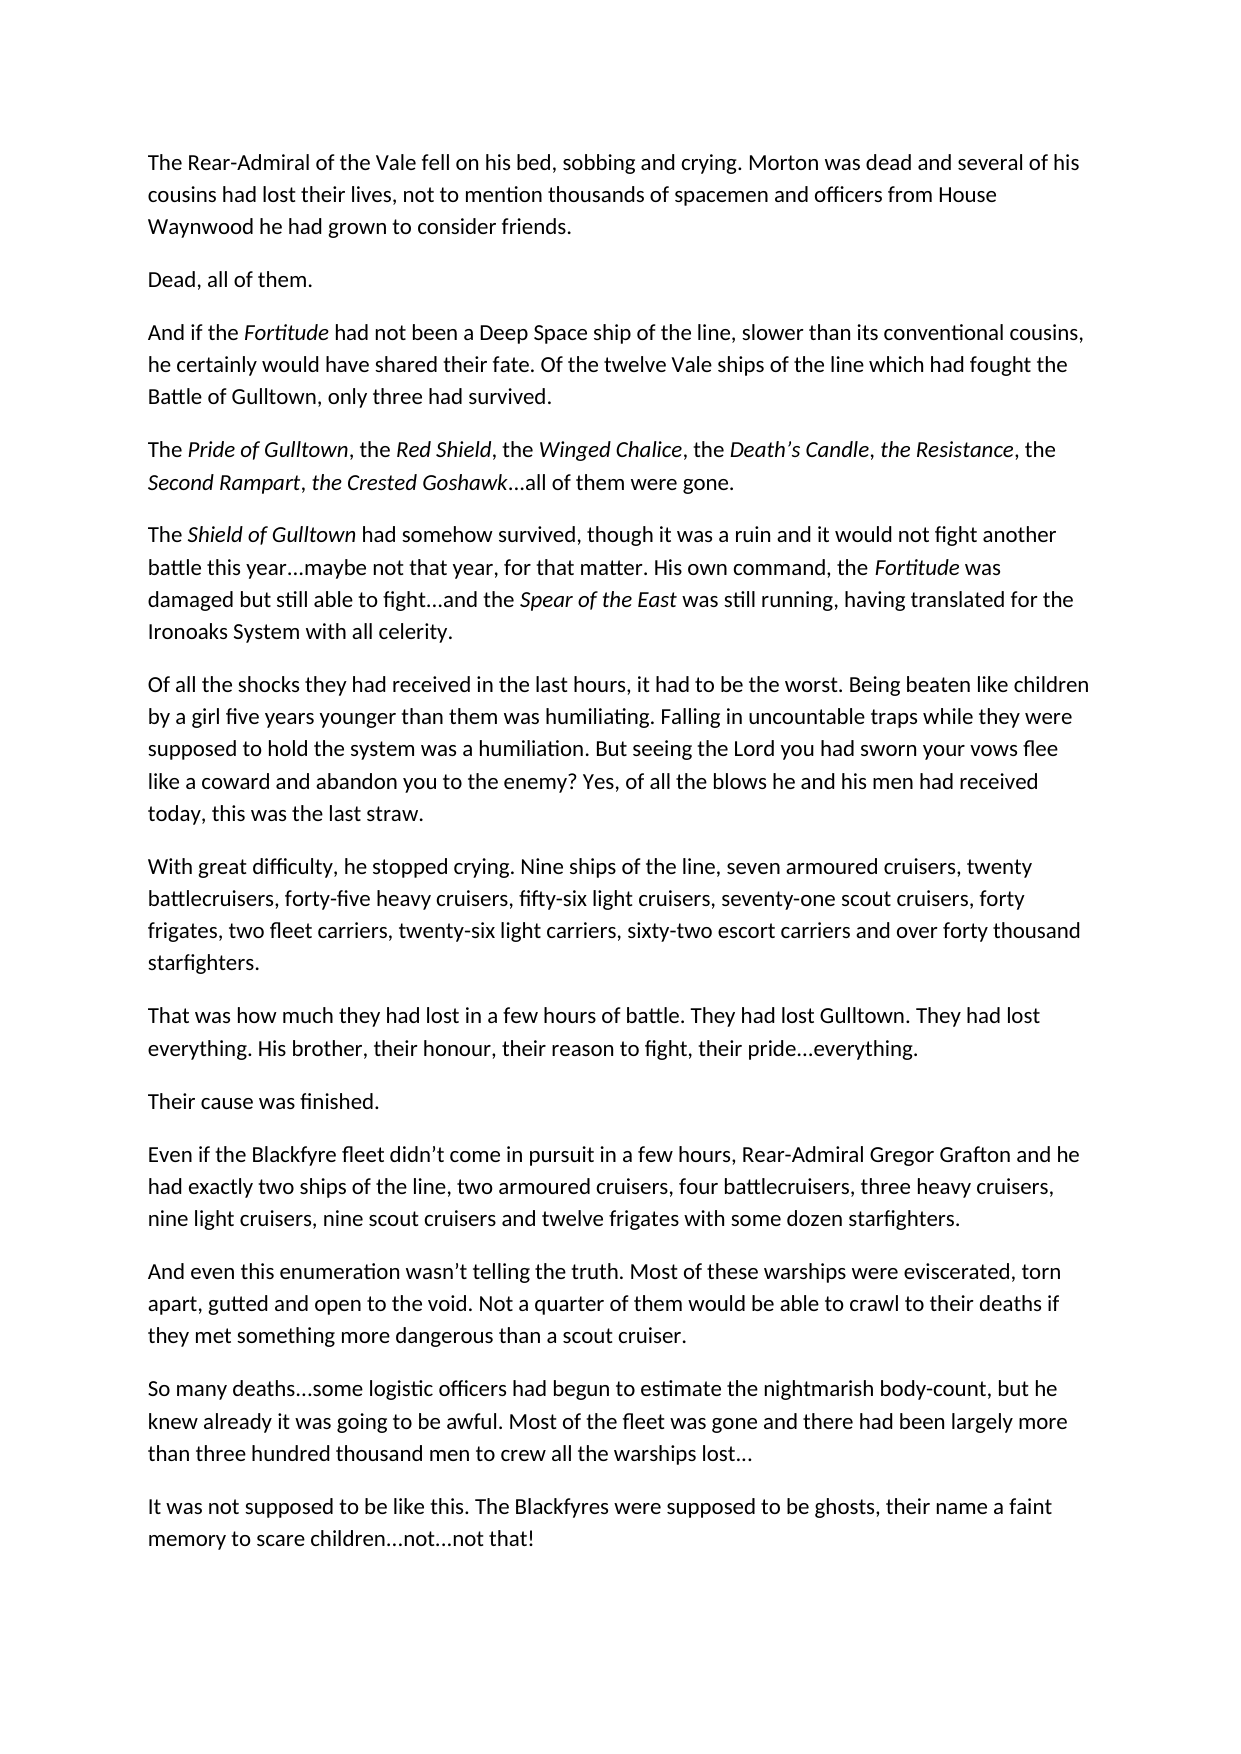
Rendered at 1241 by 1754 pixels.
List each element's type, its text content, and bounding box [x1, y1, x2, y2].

text With great difficulty, he stopped crying. Nine ships of the line, seven armoured cruisers, twenty battlecruisers, forty-five heavy cruisers, fifty-six light cruisers, seventy-one scout cruisers, forty frigates, two fleet carriers, twenty-six light carriers, sixty-two escort carriers and over forty thousand starfighters. [148, 852, 1093, 977]
text Even if the Blackfyre fleet didn’t come in pursuit in a few hours, Rear-Admiral Gregor Grafton and he had exactly two ships of the line, two armoured cruisers, four battlecruisers, three heavy cruisers, nine light cruisers, nine scout cruisers and twelve frigates with some dozen starfighters. [148, 1140, 1093, 1232]
text That was how much they had lost in a few hours of battle. They had lost Gulltown. They had lost everything. His brother, their honour, their reason to fight, their pride...everything. [148, 1002, 1093, 1062]
text The Rear-Admiral of the Vale fell on his bed, sobbing and crying. Morton was dead and several of his cousins had lost their lives, not to mention thousands of spacemen and officers from House Waynwood he had grown to consider friends. [148, 148, 1093, 240]
text So many deaths...some logistic officers had begun to estimate the nightmarish body-count, but he knew already it was going to be awful. Most of the fleet was gone and there had been largely more than three hundred thousand men to crew all the warships lost... [148, 1374, 1093, 1467]
text Dead, all of them. [148, 265, 1093, 293]
text And even this enumeration wasn’t telling the truth. Most of these warships were eviscerated, torn apart, gutted and open to the void. Not a quarter of them would be able to crawl to their deaths if they met something more dangerous than a scout cruiser. [148, 1257, 1093, 1349]
text It was not supposed to be like this. The Blackfyres were supposed to be ghosts, their name a faint memory to scare children...not...not that! [148, 1492, 1093, 1552]
text Of all the shocks they had received in the last hours, it had to be the worst. Being beaten like children by a girl five years younger than them was humiliating. Falling in uncountable traps while they were supposed to hold the system was a humiliation. But seeing the Lord you had sworn your vows flee like a coward and abandon you to the enemy? Yes, of all the blows he and his men had received today, this was the last straw. [148, 670, 1093, 827]
text Their cause was finished. [148, 1087, 1093, 1115]
text And if the Fortitude had not been a Deep Space ship of the line, slower than its conventional cousins, he certainly would have shared their fate. Of the twelve Vale ships of the line which had fought the Battle of Gulltown, only three had survived. [148, 318, 1093, 410]
text The Pride of Gulltown, the Red Shield, the Winged Chalice, the Death’s Candle, the Resistance, the Second Rampart, the Crested Goshawk...all of them were gone. [148, 435, 1093, 496]
text The Shield of Gulltown had somehow survived, though it was a ruin and it would not fight another battle this year...maybe not that year, for that matter. His own command, the Fortitude was damaged but still able to fight...and the Spear of the East was still running, having translated for the Ironoaks System with all celerity. [148, 521, 1093, 645]
